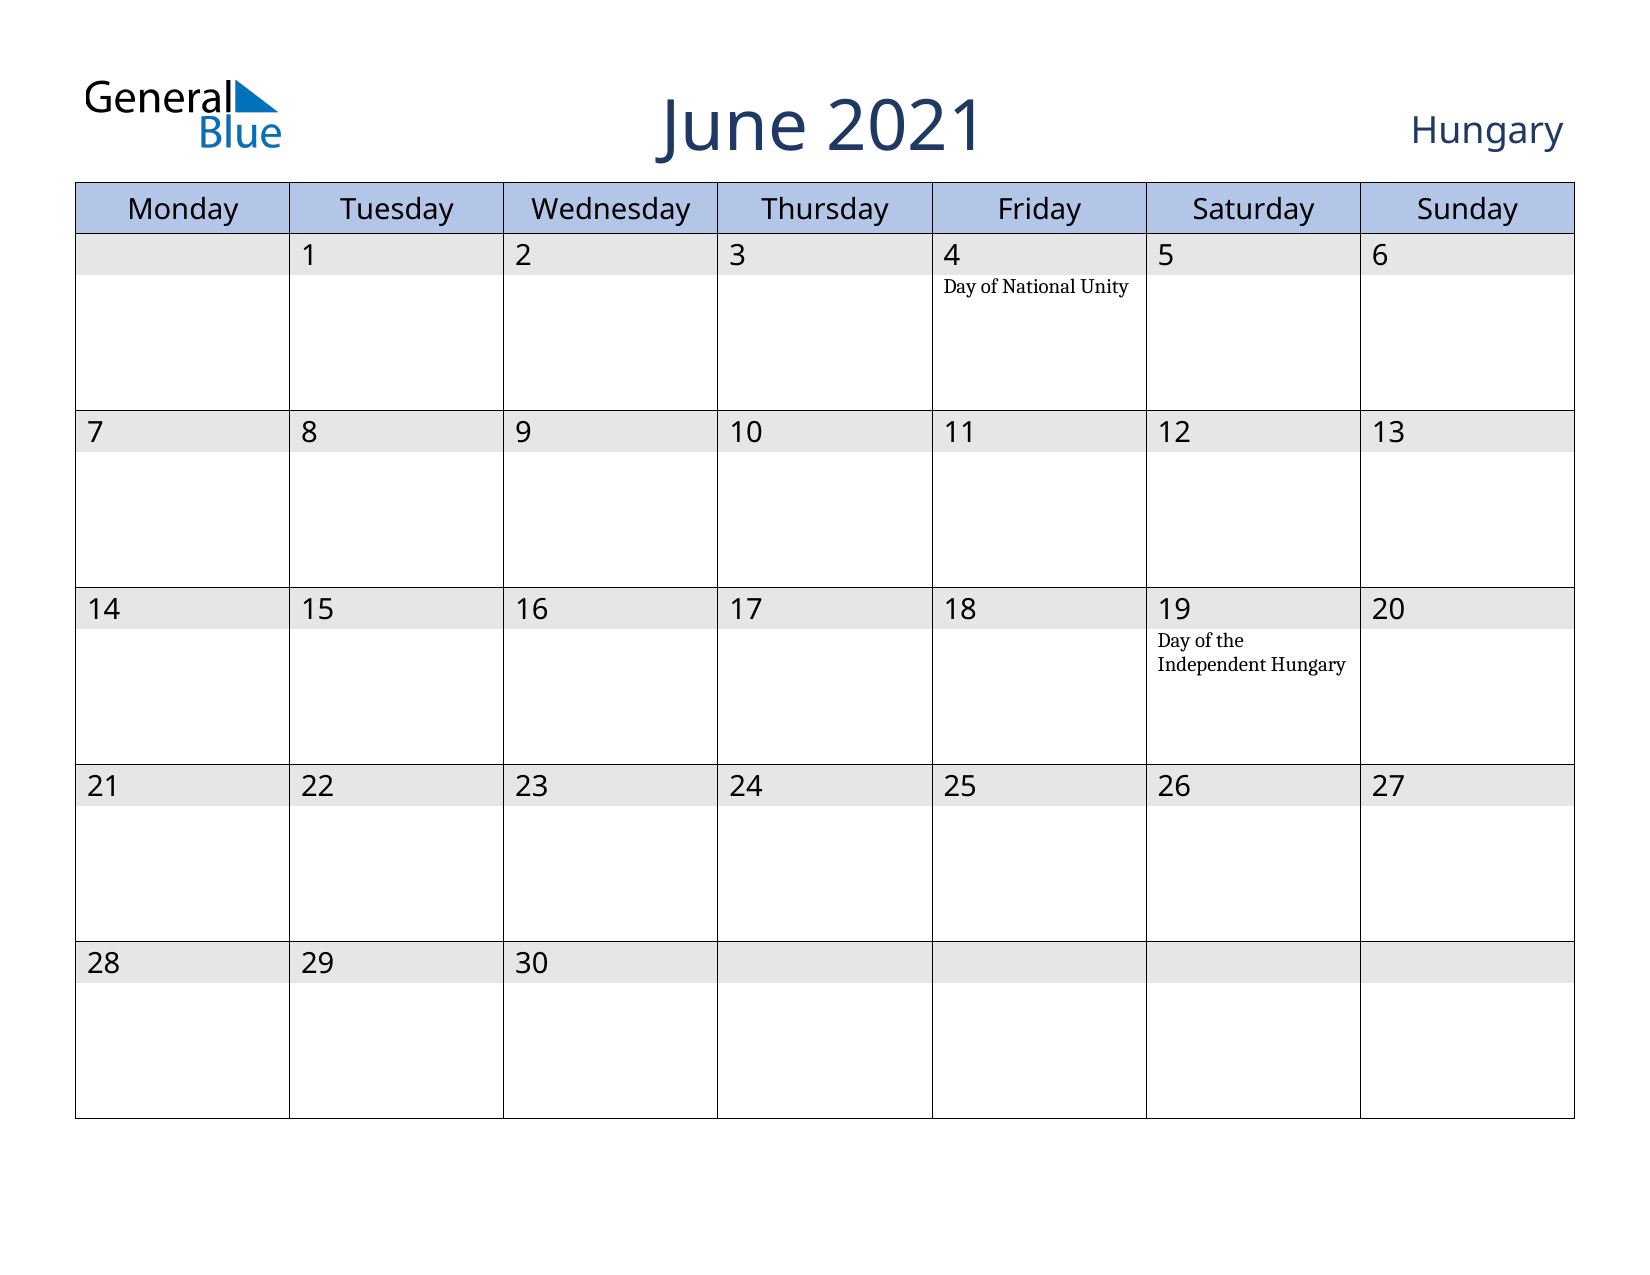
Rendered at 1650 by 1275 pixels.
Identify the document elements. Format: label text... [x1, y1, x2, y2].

table_cell [1361, 452, 1574, 587]
table_cell [718, 275, 932, 410]
table_cell 3 [718, 234, 932, 275]
table_cell [933, 806, 1146, 941]
table_cell 30 [504, 942, 717, 983]
table_cell [1147, 806, 1360, 941]
table_cell Sunday [1361, 183, 1574, 233]
table_cell [933, 983, 1146, 1118]
table_cell 19 [1147, 588, 1360, 629]
table_cell 18 [933, 588, 1146, 629]
table_cell [290, 275, 503, 410]
table_cell Tuesday [290, 183, 503, 233]
table_cell [1147, 983, 1360, 1118]
table_cell Friday [933, 183, 1146, 233]
table_header [76, 75, 503, 182]
table_cell 12 [1147, 411, 1360, 452]
table_cell [290, 452, 503, 587]
table_cell 20 [1361, 588, 1574, 629]
table_cell 11 [933, 411, 1146, 452]
table_cell Monday [76, 183, 289, 233]
table_cell [1147, 275, 1360, 410]
table_cell [504, 806, 717, 941]
table_cell 21 [76, 765, 289, 806]
table_cell [290, 629, 503, 764]
table_cell Day of the Independent Hungary [1147, 629, 1360, 764]
table_cell [1361, 629, 1574, 764]
table_cell 28 [76, 942, 289, 983]
table_cell [718, 806, 932, 941]
table_cell 26 [1147, 765, 1360, 806]
table_cell 17 [718, 588, 932, 629]
table_cell [933, 452, 1146, 587]
table_cell [504, 983, 717, 1118]
table_cell Day of National Unity [933, 275, 1146, 410]
table_cell [1361, 942, 1574, 983]
table_cell 29 [290, 942, 503, 983]
table_cell 23 [504, 765, 717, 806]
table_cell [718, 452, 932, 587]
table_cell 4 [933, 234, 1146, 275]
table_cell 6 [1361, 234, 1574, 275]
table_cell 15 [290, 588, 503, 629]
table_cell [76, 234, 289, 275]
table_header June 2021 [504, 75, 1146, 182]
table_cell [718, 983, 932, 1118]
table_cell [1361, 983, 1574, 1118]
table_cell 7 [76, 411, 289, 452]
table_cell [76, 806, 289, 941]
table_cell [1147, 452, 1360, 587]
table_cell 5 [1147, 234, 1360, 275]
table_cell [718, 629, 932, 764]
table_cell [504, 452, 717, 587]
table_cell [1361, 275, 1574, 410]
table_cell Wednesday [504, 183, 717, 233]
table_cell 27 [1361, 765, 1574, 806]
table_cell 8 [290, 411, 503, 452]
table_cell 22 [290, 765, 503, 806]
table_cell [933, 629, 1146, 764]
table_cell [290, 983, 503, 1118]
table_cell [933, 942, 1146, 983]
table_cell [1361, 806, 1574, 941]
table_cell 25 [933, 765, 1146, 806]
table_cell [718, 942, 932, 983]
table_cell [76, 983, 289, 1118]
table_cell 16 [504, 588, 717, 629]
table_cell 13 [1361, 411, 1574, 452]
table_cell [1147, 942, 1360, 983]
table_cell Thursday [718, 183, 932, 233]
table_cell 2 [504, 234, 717, 275]
table_cell [290, 806, 503, 941]
table_cell [76, 452, 289, 587]
table_cell 1 [290, 234, 503, 275]
table_cell 10 [718, 411, 932, 452]
table_cell [504, 629, 717, 764]
table_cell [504, 275, 717, 410]
table_cell 14 [76, 588, 289, 629]
table_cell 9 [504, 411, 717, 452]
picture [86, 80, 281, 148]
table_header Hungary [1146, 75, 1574, 182]
table_cell [76, 275, 289, 410]
table_cell [76, 629, 289, 764]
table_cell Saturday [1147, 183, 1360, 233]
table_cell 24 [718, 765, 932, 806]
